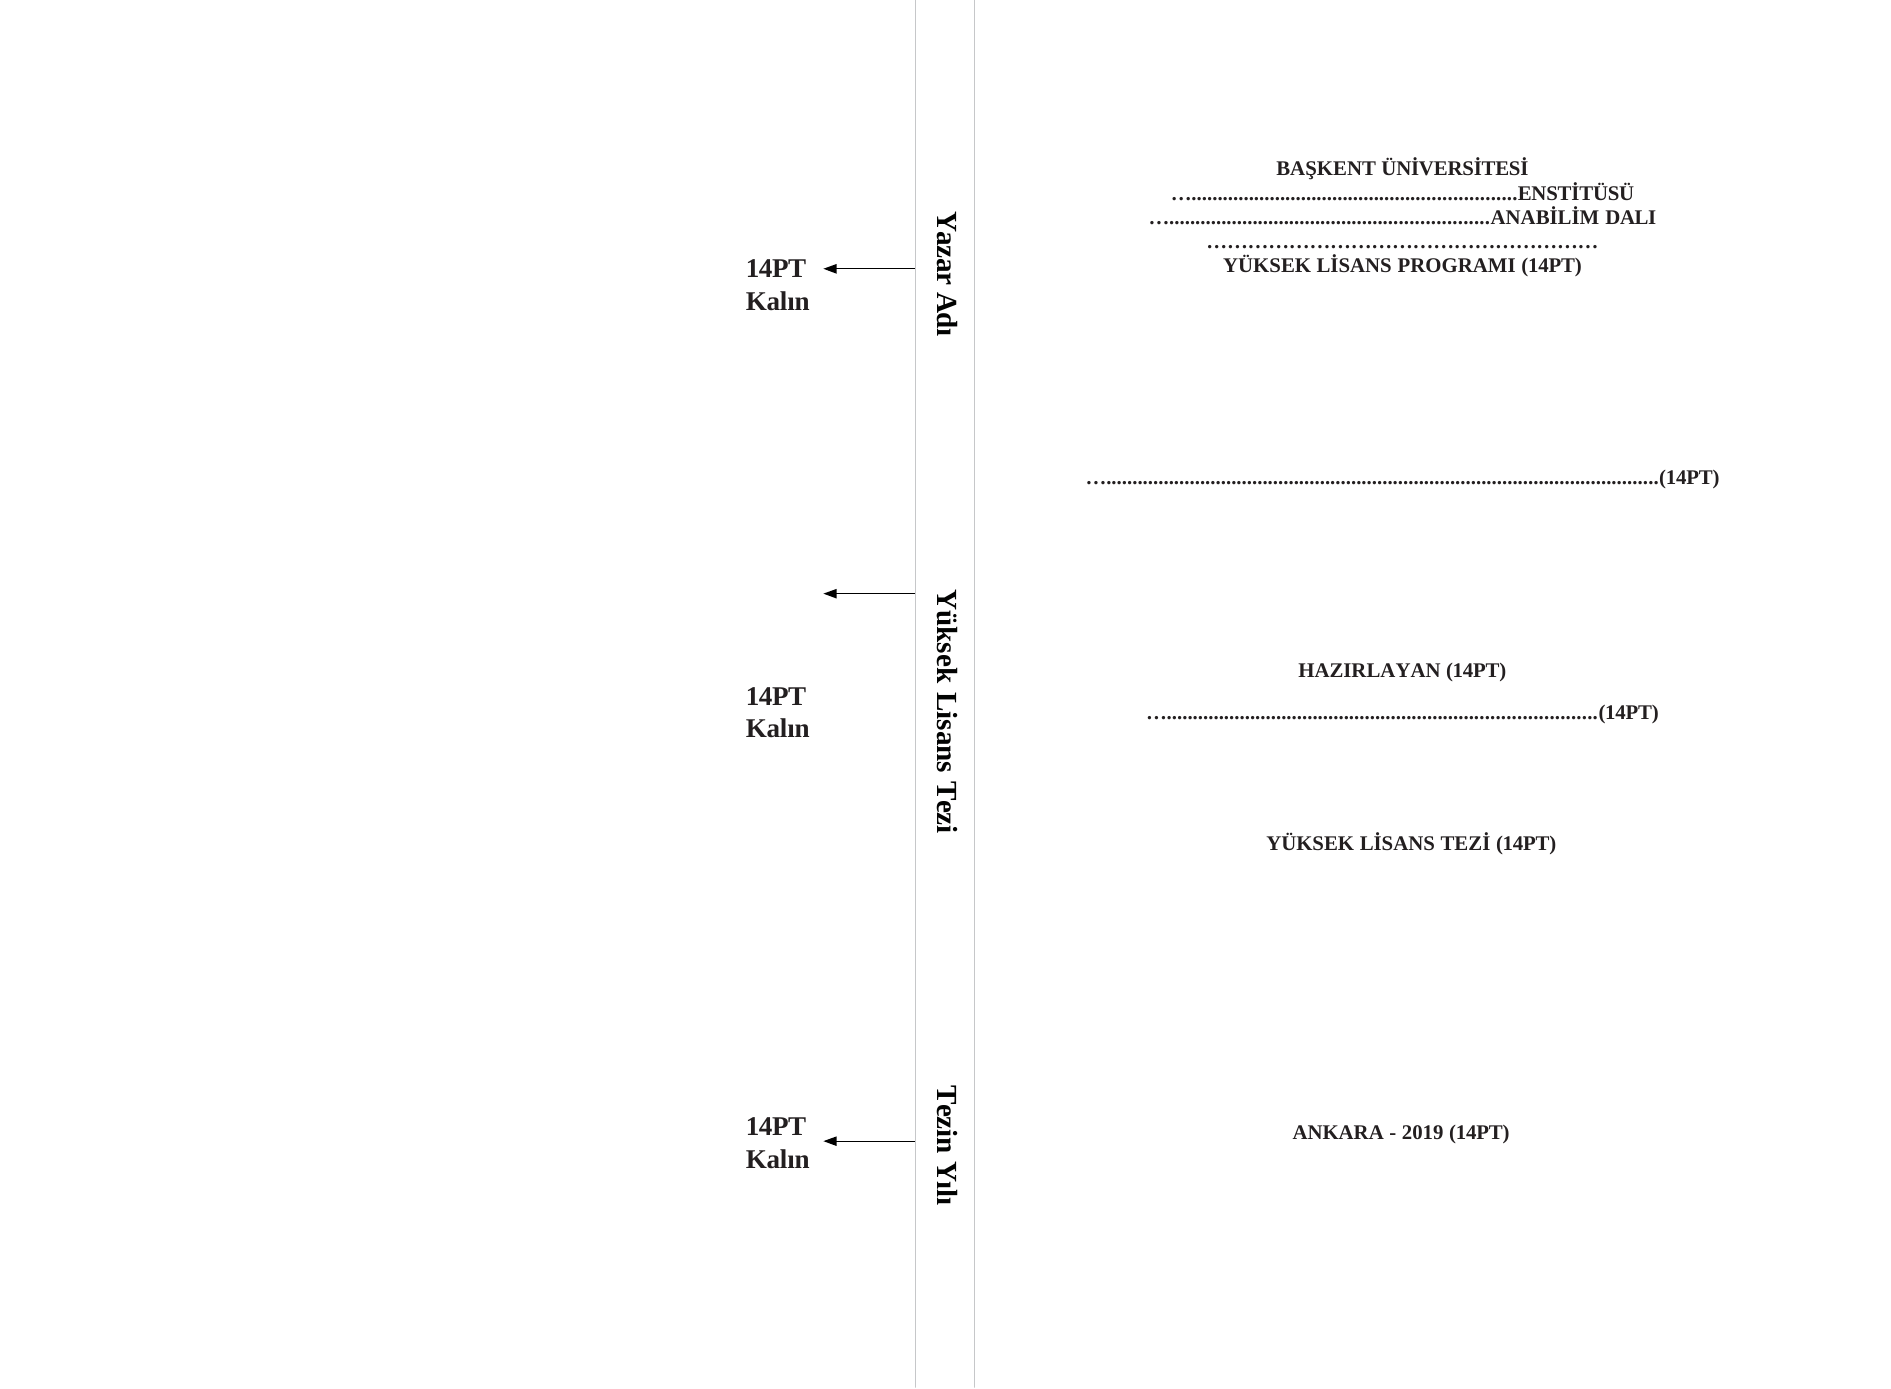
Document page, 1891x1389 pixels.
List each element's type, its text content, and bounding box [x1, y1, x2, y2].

text YÜKSEK LİSANS TEZİ (14PT) [1266, 831, 1728, 855]
text HAZIRLAYAN (14PT) [1076, 658, 1728, 682]
subtitle Kalın [746, 1143, 815, 1174]
text … (14PT) [1076, 700, 1728, 724]
subtitle 14PT [746, 679, 811, 711]
subtitle Kalın [746, 285, 811, 316]
text … ENSTİTÜSÜ [1077, 181, 1728, 204]
subtitle Kalın [746, 712, 811, 743]
text … ANABİLİM DALI [1076, 205, 1728, 229]
text ………………………………………………… [1076, 229, 1728, 253]
subtitle 14PT [746, 252, 811, 283]
text BAŞKENT ÜNİVERSİTESİ [1077, 156, 1728, 180]
text YÜKSEK LİSANS PROGRAMI (14PT) [1076, 253, 1728, 277]
text ANKARA - 2019 (14PT) [1292, 1129, 1728, 1144]
text … (14PT) [1077, 465, 1728, 489]
